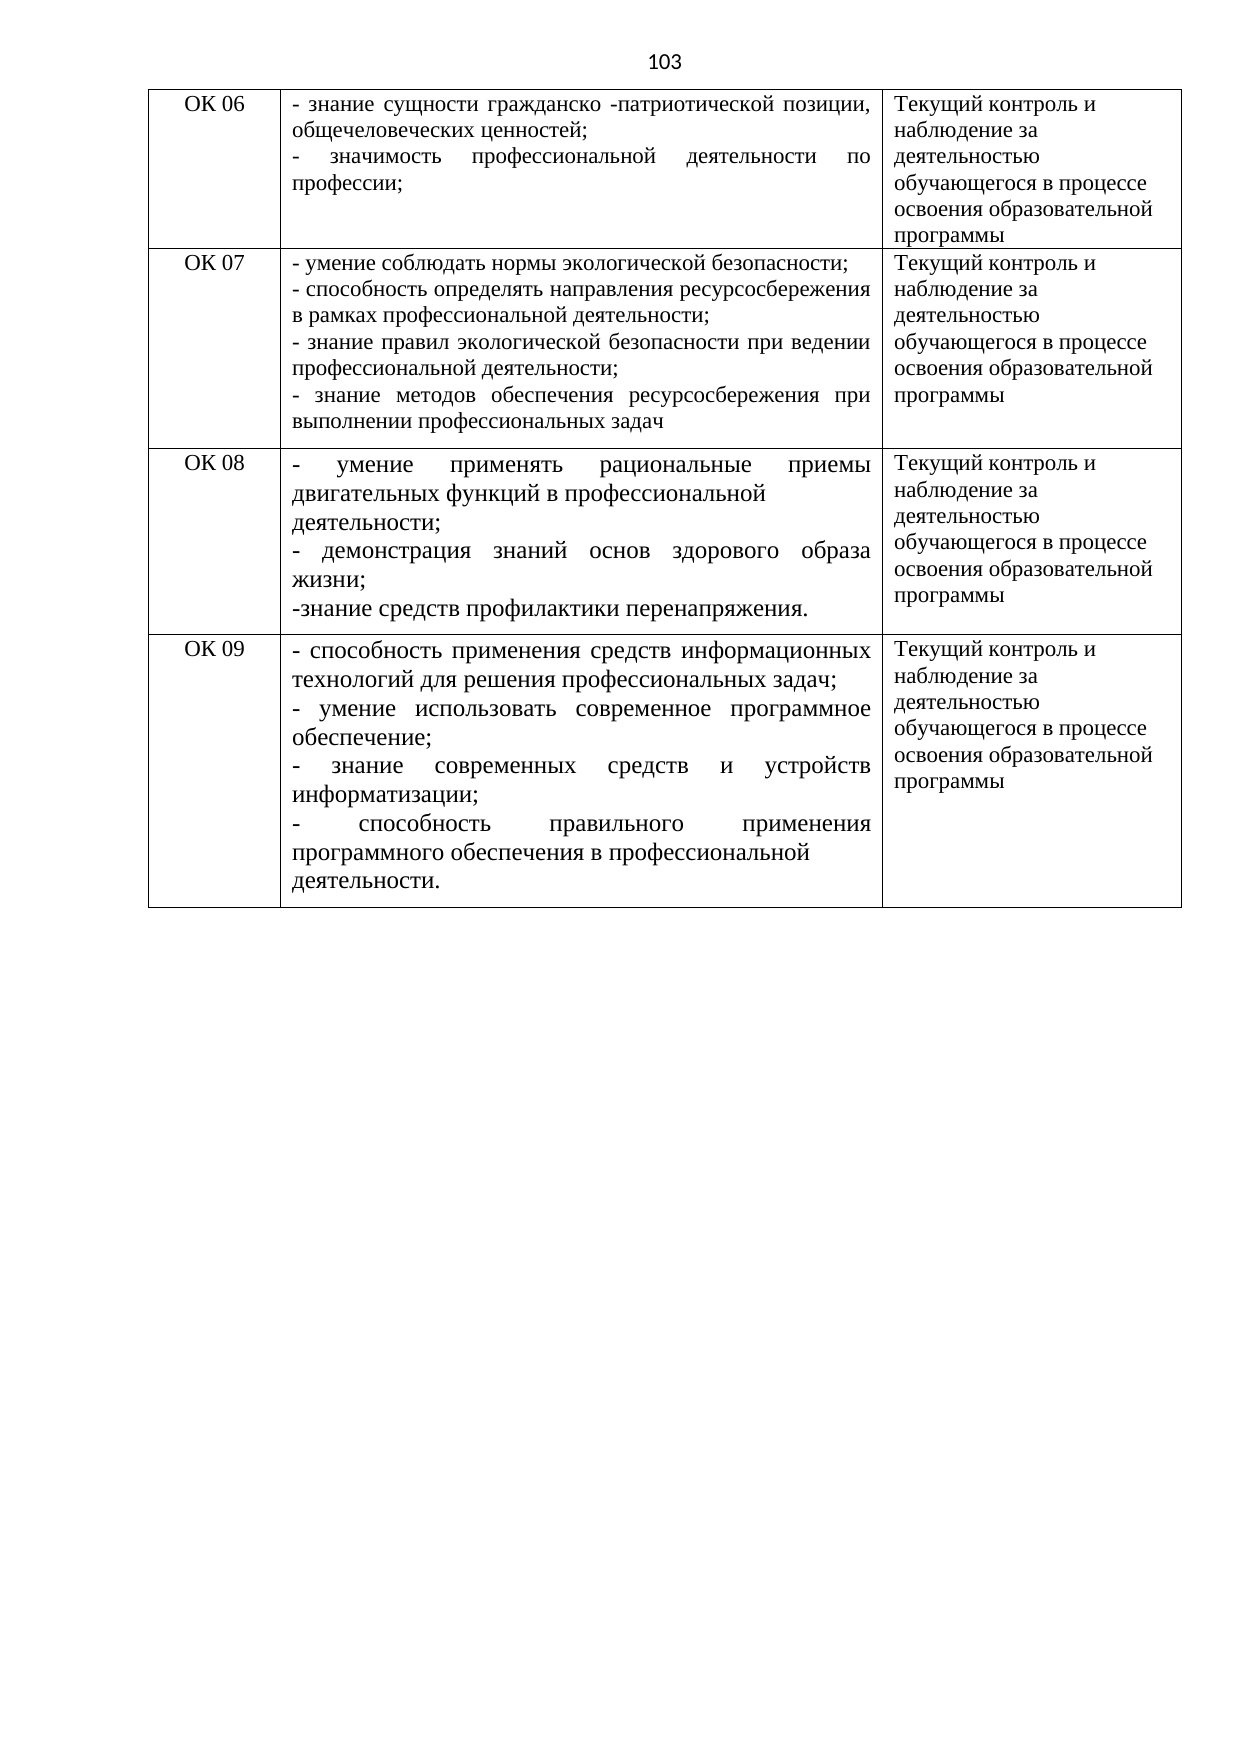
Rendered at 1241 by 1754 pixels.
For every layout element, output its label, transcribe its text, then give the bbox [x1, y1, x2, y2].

table_cell Текущий контроль и наблюдение за деятельностью обучающегося в процессе освоения образовательной программы [883, 449, 1181, 634]
table_cell - умение соблюдать нормы экологической безопасности; - способность определять направления ресурсосбережения в рамках профессиональной деятельности; - знание правил экологической безопасности при ведении профессиональной деятельности; - знание методов обеспечения ресурсосбережения при выполнении профессиональных задач [281, 249, 882, 448]
table_cell ОК 09 [149, 635, 280, 907]
table_cell ОК 08 [149, 449, 280, 634]
table_cell Текущий контроль и наблюдение за деятельностью обучающегося в процессе освоения образовательной программы [883, 249, 1181, 448]
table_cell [883, 90, 1181, 248]
table_cell Текущий контроль и наблюдение за деятельностью обучающегося в процессе освоения образовательной программы [883, 635, 1181, 907]
table_cell ОК 06 [149, 90, 280, 248]
table_cell - знание сущности гражданско -патриотической позиции, общечеловеческих ценностей; - значимость профессиональной деятельности по профессии; [281, 90, 882, 248]
table_cell - способность применения средств информационных технологий для решения профессиональных задач; - умение использовать современное программное обеспечение; - знание современных средств и устройств информатизации; - способность правильного применения программного обеспечения в профессиональной деятельности. [281, 635, 882, 907]
table_cell - умение применять рациональные приемы двигательных функций в профессиональной деятельности; - демонстрация знаний основ здорового образа жизни; -знание средств профилактики перенапряжения. [281, 449, 882, 634]
table_cell ОК 07 [149, 249, 280, 448]
